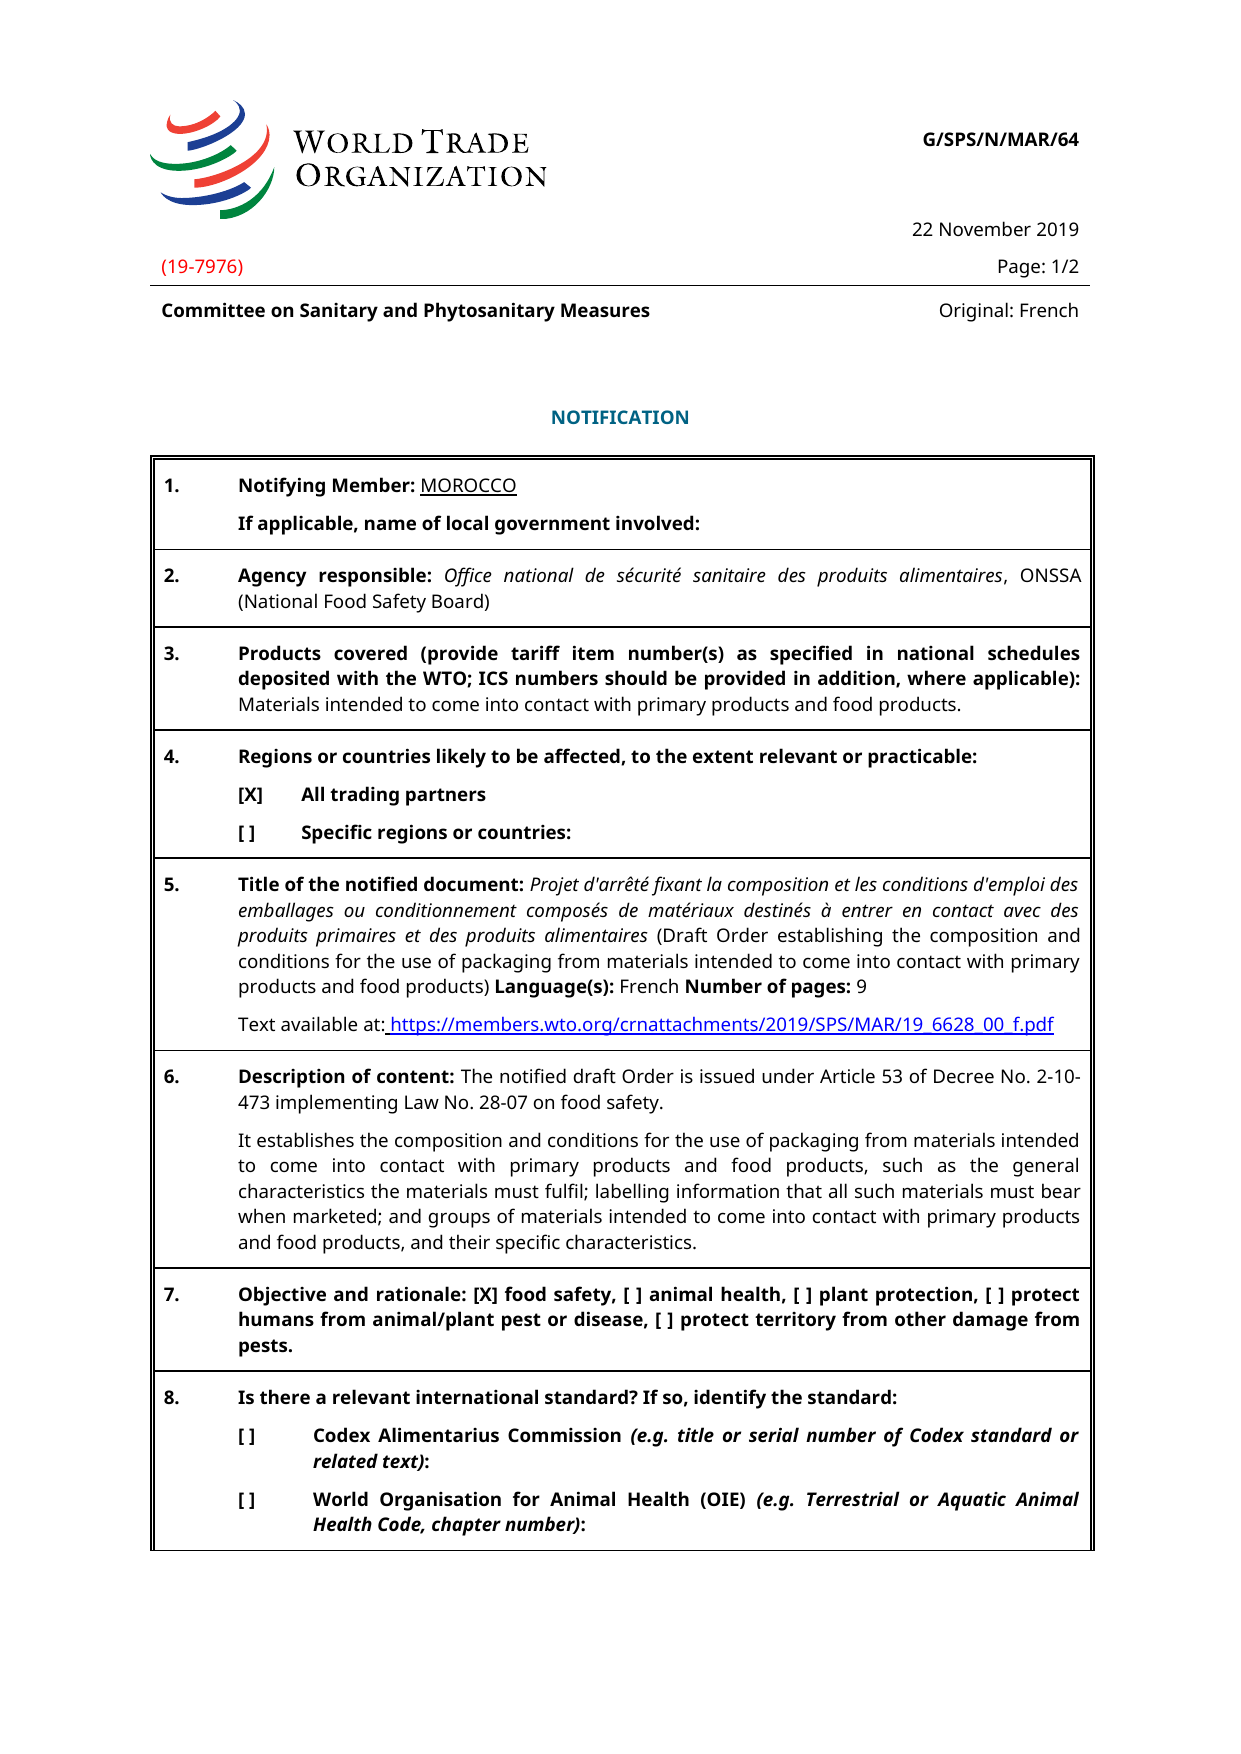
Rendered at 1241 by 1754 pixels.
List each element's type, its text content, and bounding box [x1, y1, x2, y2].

table_cell Regions or countries likely to be affected, to the extent relevant or practicable: [X] All trading partners [ ] Specific regions or countries: [227, 731, 1090, 857]
table_cell 4. [155, 731, 227, 857]
table_cell 8. [155, 1372, 227, 1549]
table_cell 6. [155, 1051, 227, 1267]
table_header 1. [155, 460, 227, 548]
table_cell 3. [155, 628, 227, 729]
table_cell Description of content: The notified draft Order is issued under Article 53 of Decree No. 2-10-473 implementing Law No. 28-07 on food safety. It establishes the composition and conditions for the use of packaging from materials intended to come into contact with primary products and food products, such as the general characteristics the materials must fulfil; labelling information that all such materials must bear when marketed; and groups of materials intended to come into contact with primary products and food products, and their specific characteristics. [227, 1051, 1090, 1267]
table_cell 2. [155, 550, 227, 626]
table_cell Title of the notified document: Projet d'arrêté fixant la composition et les conditions d'emploi des emballages ou conditionnement composés de matériaux destinés à entrer en contact avec des produits primaires et des produits alimentaires (Draft Order establishing the composition and conditions for the use of packaging from materials intended to come into contact with primary products and food products) Language(s): French Number of pages: 9 Text available at: https://members.wto.org/crnattachments/2019/SPS/MAR/19_6628_00_f.pdf [227, 859, 1090, 1049]
table_cell Agency responsible: Office national de sécurité sanitaire des produits alimentaires, ONSSA (National Food Safety Board) [227, 550, 1090, 626]
title NOTIFICATION [150, 405, 1090, 430]
table_header Notifying Member: MOROCCO If applicable, name of local government involved: [227, 460, 1090, 548]
table_cell 5. [155, 859, 227, 1049]
table_cell Products covered (provide tariff item number(s) as specified in national schedules deposited with the WTO; ICS numbers should be provided in addition, where applicable): Materials intended to come into contact with primary products and food products. [227, 628, 1090, 729]
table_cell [227, 1372, 1090, 1549]
table_cell 7. [155, 1269, 227, 1370]
table_cell Objective and rationale: [X] food safety, [ ] animal health, [ ] plant protection, [ ] protect humans from animal/plant pest or disease, [ ] protect territory from other damage from pests. [227, 1269, 1090, 1370]
